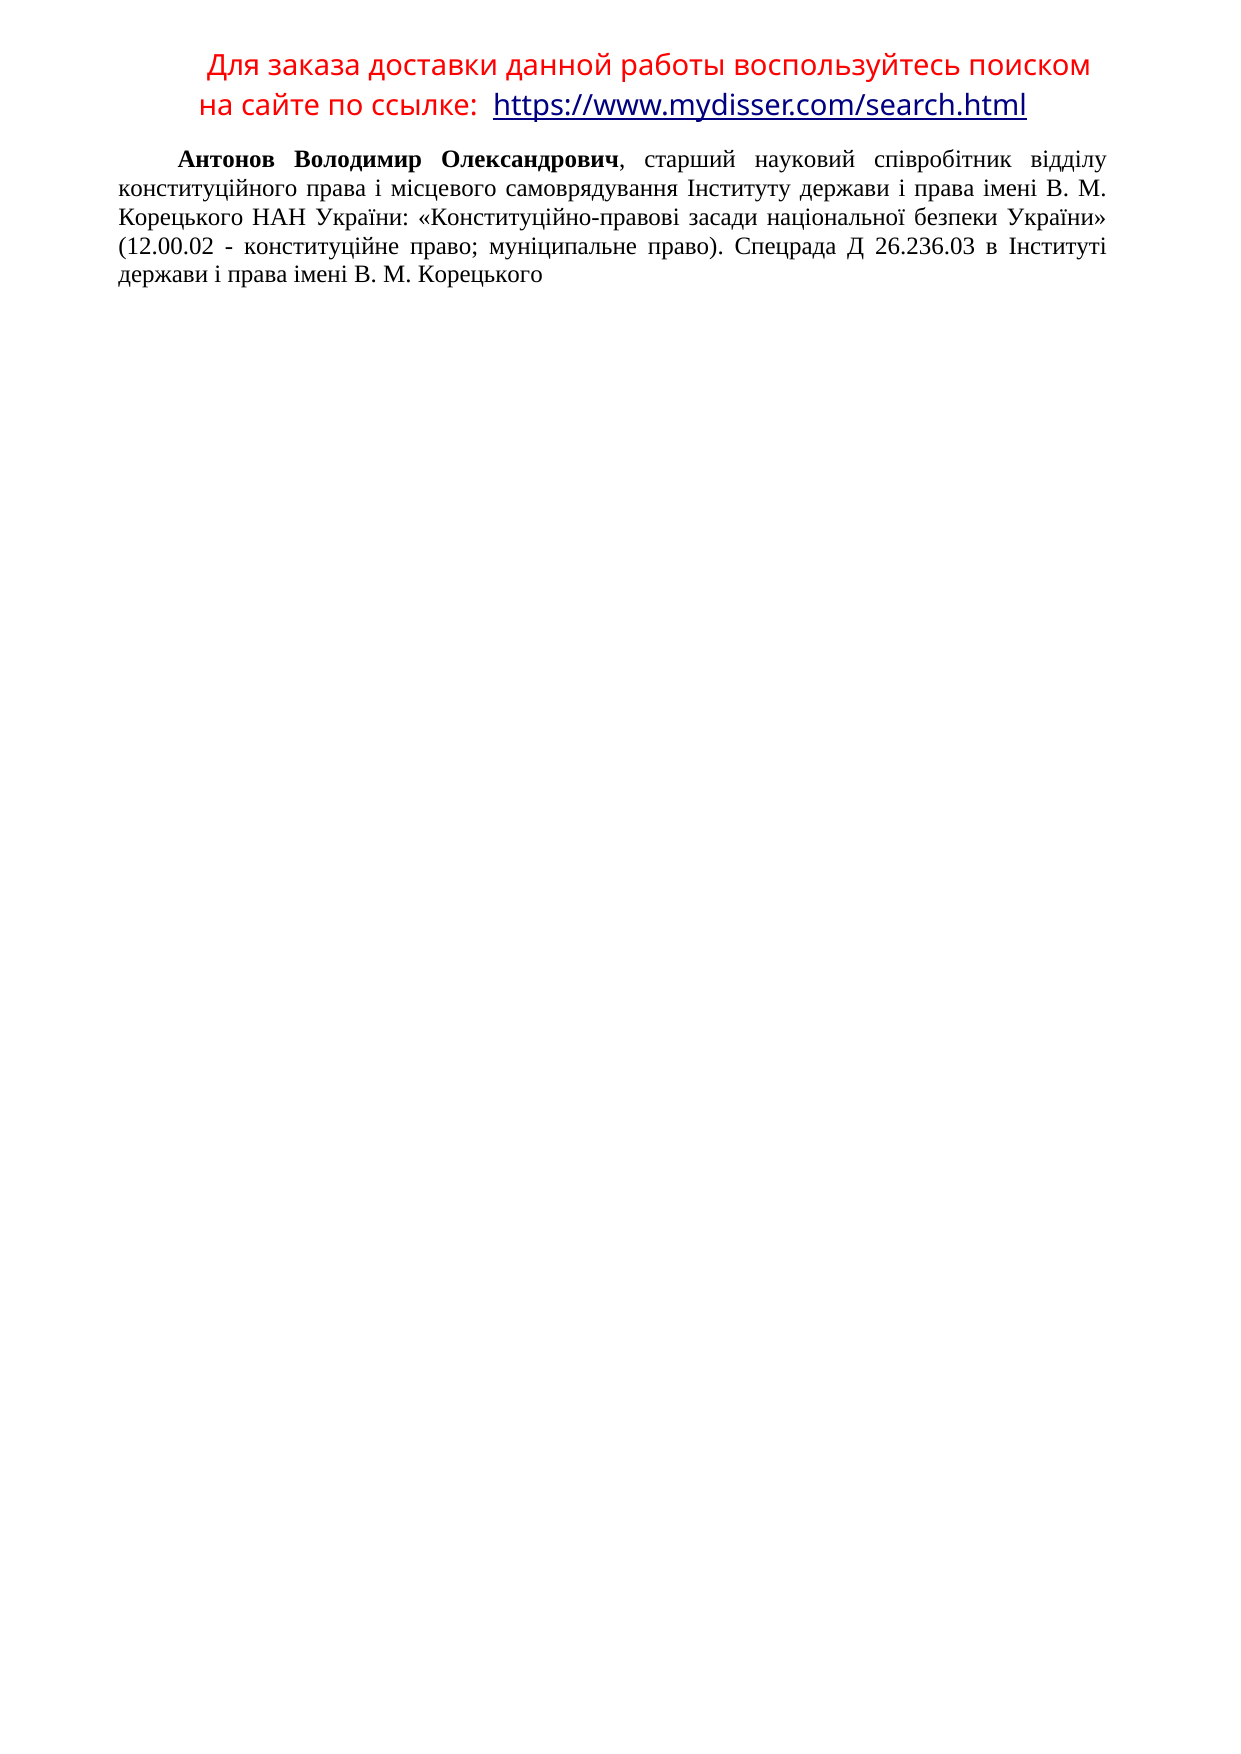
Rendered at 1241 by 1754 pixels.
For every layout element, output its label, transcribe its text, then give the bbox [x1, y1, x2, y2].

text Антонов Володимир Олександрович, старший науковий співробітник відділу конституційного права і місцевого самоврядування Інституту держави і права імені В. М. Корецького НАН України: «Конституційно-правові засади національної безпеки України» (12.00.02 - конституційне право; муніципальне право). Спецрада Д 26.236.03 в Інституті держави і права імені В. М. Корецького [118, 144, 1107, 288]
